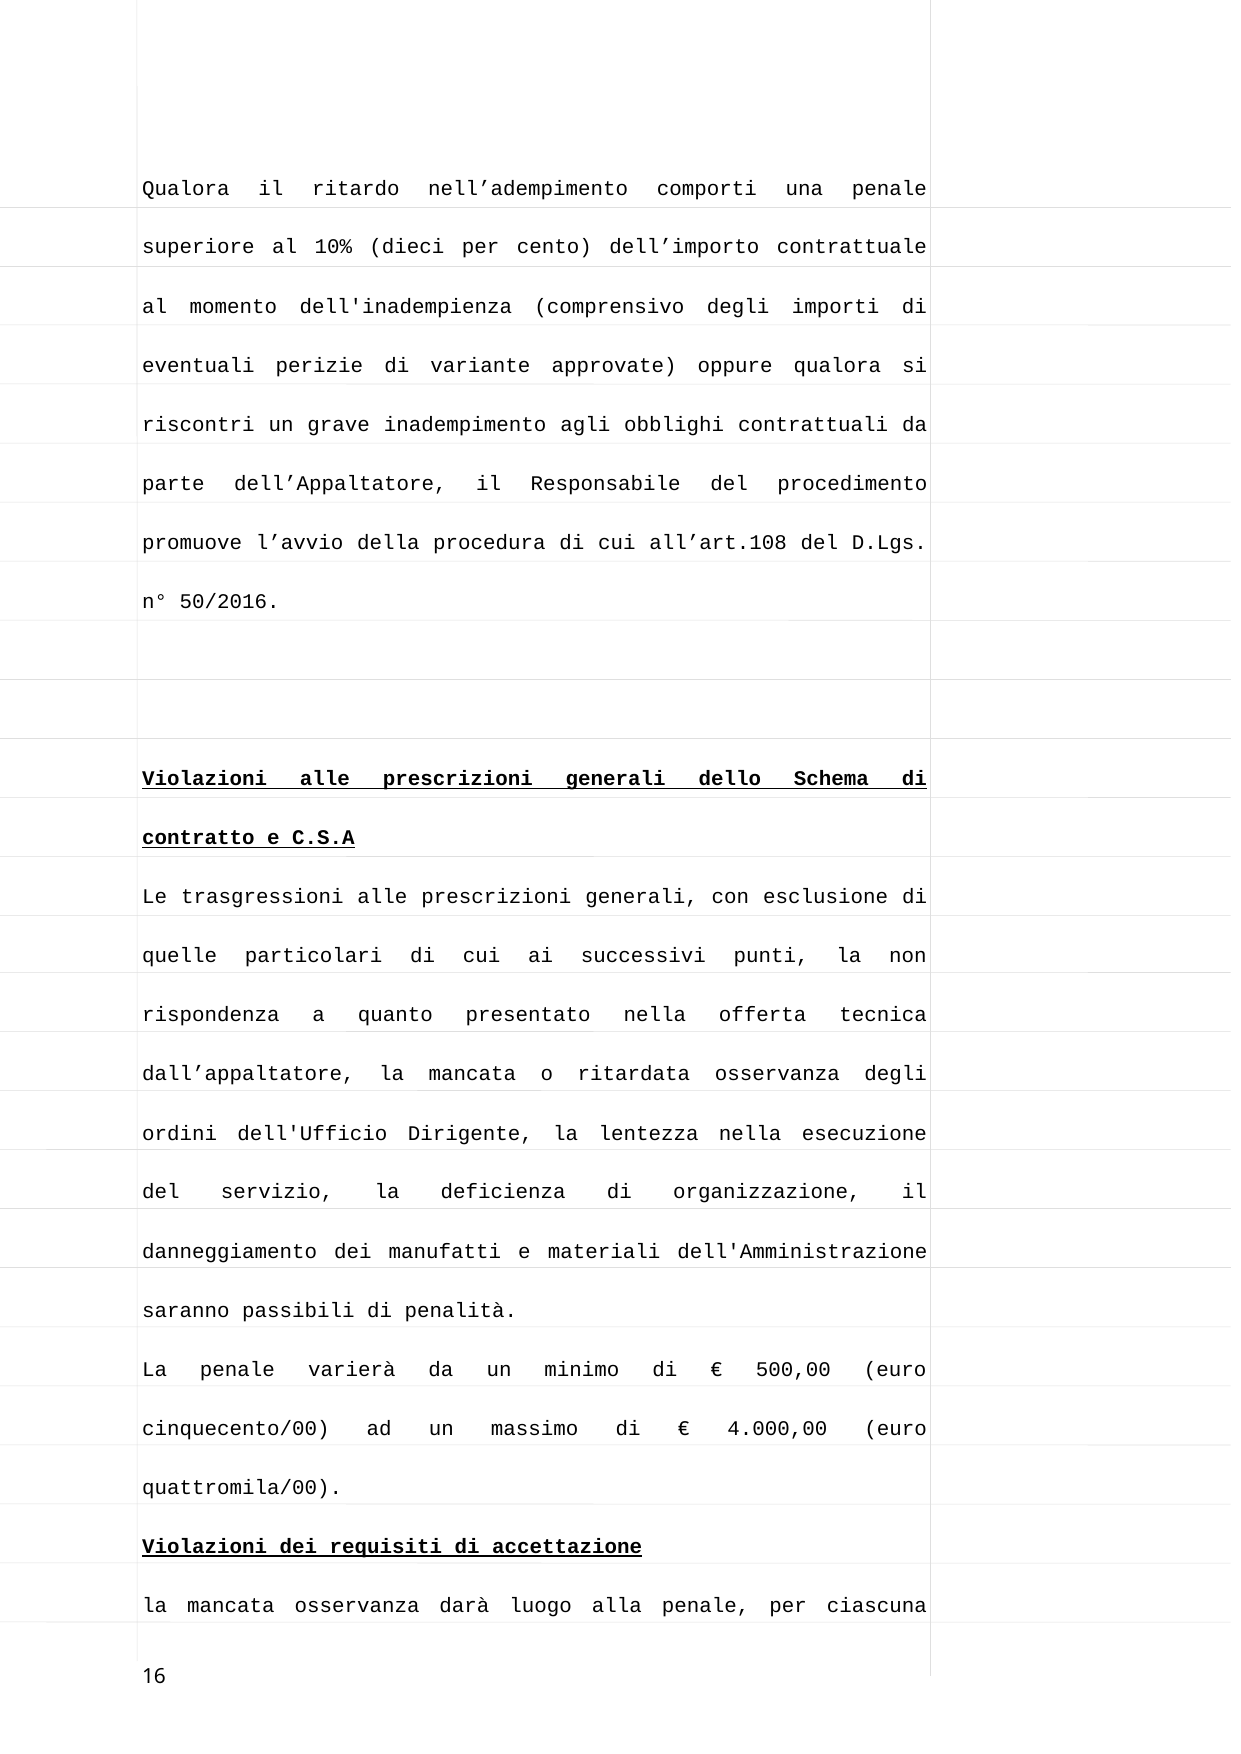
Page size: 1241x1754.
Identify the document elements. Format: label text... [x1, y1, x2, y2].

text Qualora il ritardo nell’adempimento comporti una penale superiore al 10% (dieci per cento) dell’importo contrattuale al momento dell'inadempienza (comprensivo degli importi di eventuali perizie di variante approvate) oppure qualora si riscontri un grave inadempimento agli obblighi contrattuali da parte dell’Appaltatore, il Responsabile del procedimento promuove l’avvio della procedura di cui all’art.108 del D.Lgs. n° 50/2016. [142, 148, 927, 620]
text Violazioni alle prescrizioni generali dello Schema di contratto e C.S.A [142, 789, 927, 856]
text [142, 1565, 927, 1624]
text La penale varierà da un minimo di € 500,00 (euro cinquecento/00) ad un massimo di € 4.000,00 (euro quattromila/00). [142, 1329, 927, 1506]
text Le trasgressioni alle prescrizioni generali, con esclusione di quelle particolari di cui ai successivi punti, la non rispondenza a quanto presentato nella offerta tecnica dall’appaltatore, la mancata o ritardata osservanza degli ordini dell'Ufficio Dirigente, la lentezza nella esecuzione del servizio, la deficienza di organizzazione, il danneggiamento dei manufatti e materiali dell'Amministrazione saranno passibili di penalità. [142, 856, 927, 1329]
text Violazioni alle prescrizioni generali dello Schema di contratto e C.S.A [142, 738, 927, 788]
text Violazioni dei requisiti di accettazione [142, 1506, 927, 1565]
